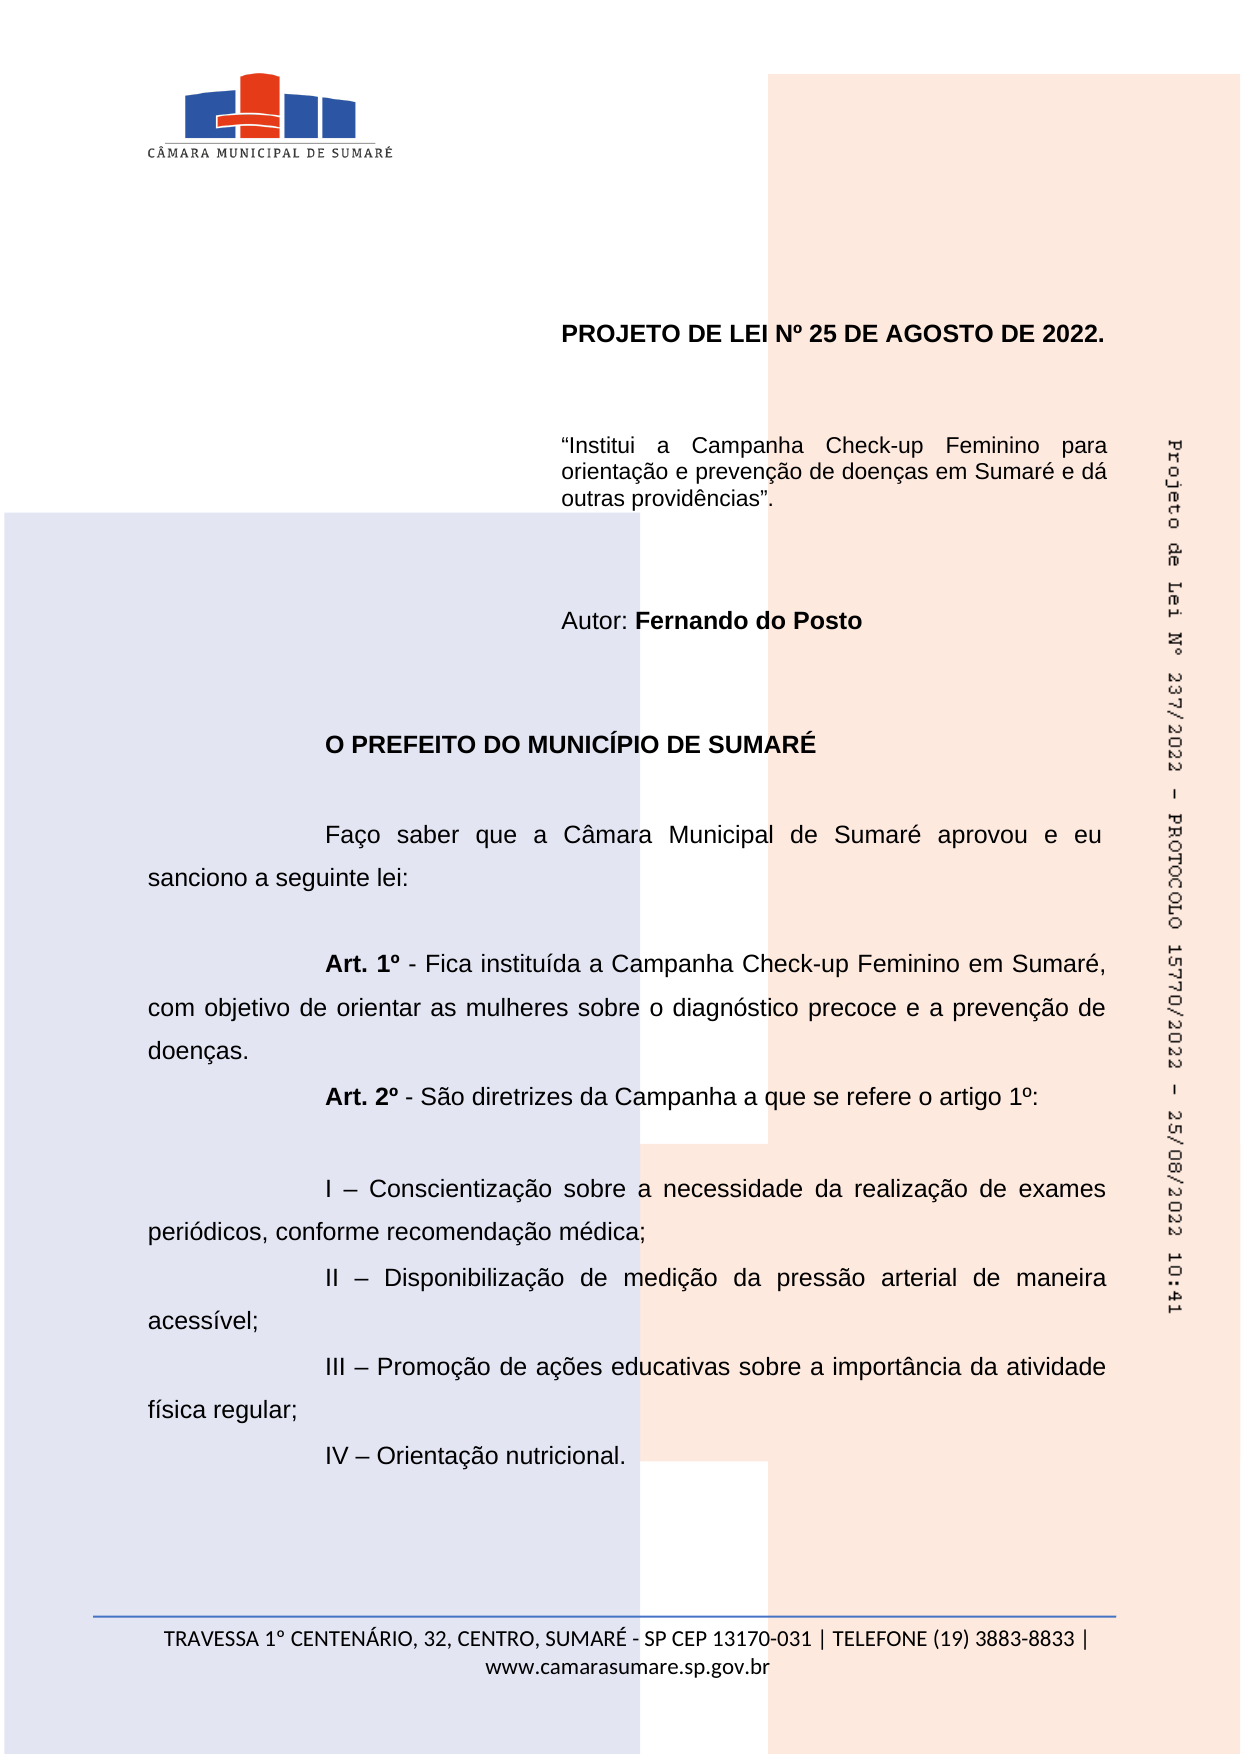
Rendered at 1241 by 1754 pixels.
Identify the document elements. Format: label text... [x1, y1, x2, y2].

text “Institui a Campanha Check-up Feminino para orientação e prevenção de doenças em Sumaré e dá outras providências”. [561, 432, 1107, 511]
text PROJETO DE LEI Nº 25 DE AGOSTO DE 2022. [561, 319, 1107, 347]
text Art. 1º - Fica instituída a Campanha Check-up Feminino em Sumaré, com objetivo de orientar as mulheres sobre o diagnóstico precoce e a prevenção de doenças. [148, 949, 1107, 1064]
text IV – Orientação nutricional. [148, 1441, 1107, 1469]
text Faço saber que a Câmara Municipal de Sumaré aprovou e eu sanciono a seguinte lei: [148, 820, 1103, 892]
text II – Disponibilização de medição da pressão arterial de maneira acessível; [148, 1263, 1107, 1334]
text Art. 2º - São diretrizes da Campanha a que se refere o artigo 1º: [148, 1082, 1107, 1110]
text I – Conscientização sobre a necessidade da realização de exames periódicos, conforme recomendação médica; [148, 1173, 1107, 1245]
picture [147, 73, 394, 160]
text Autor: Fernando do Posto [561, 606, 1107, 634]
text O PREFEITO DO MUNICÍPIO DE SUMARÉ [295, 729, 1104, 758]
text III – Promoção de ações educativas sobre a importância da atividade física regular; [148, 1352, 1107, 1423]
picture [1142, 436, 1205, 1318]
